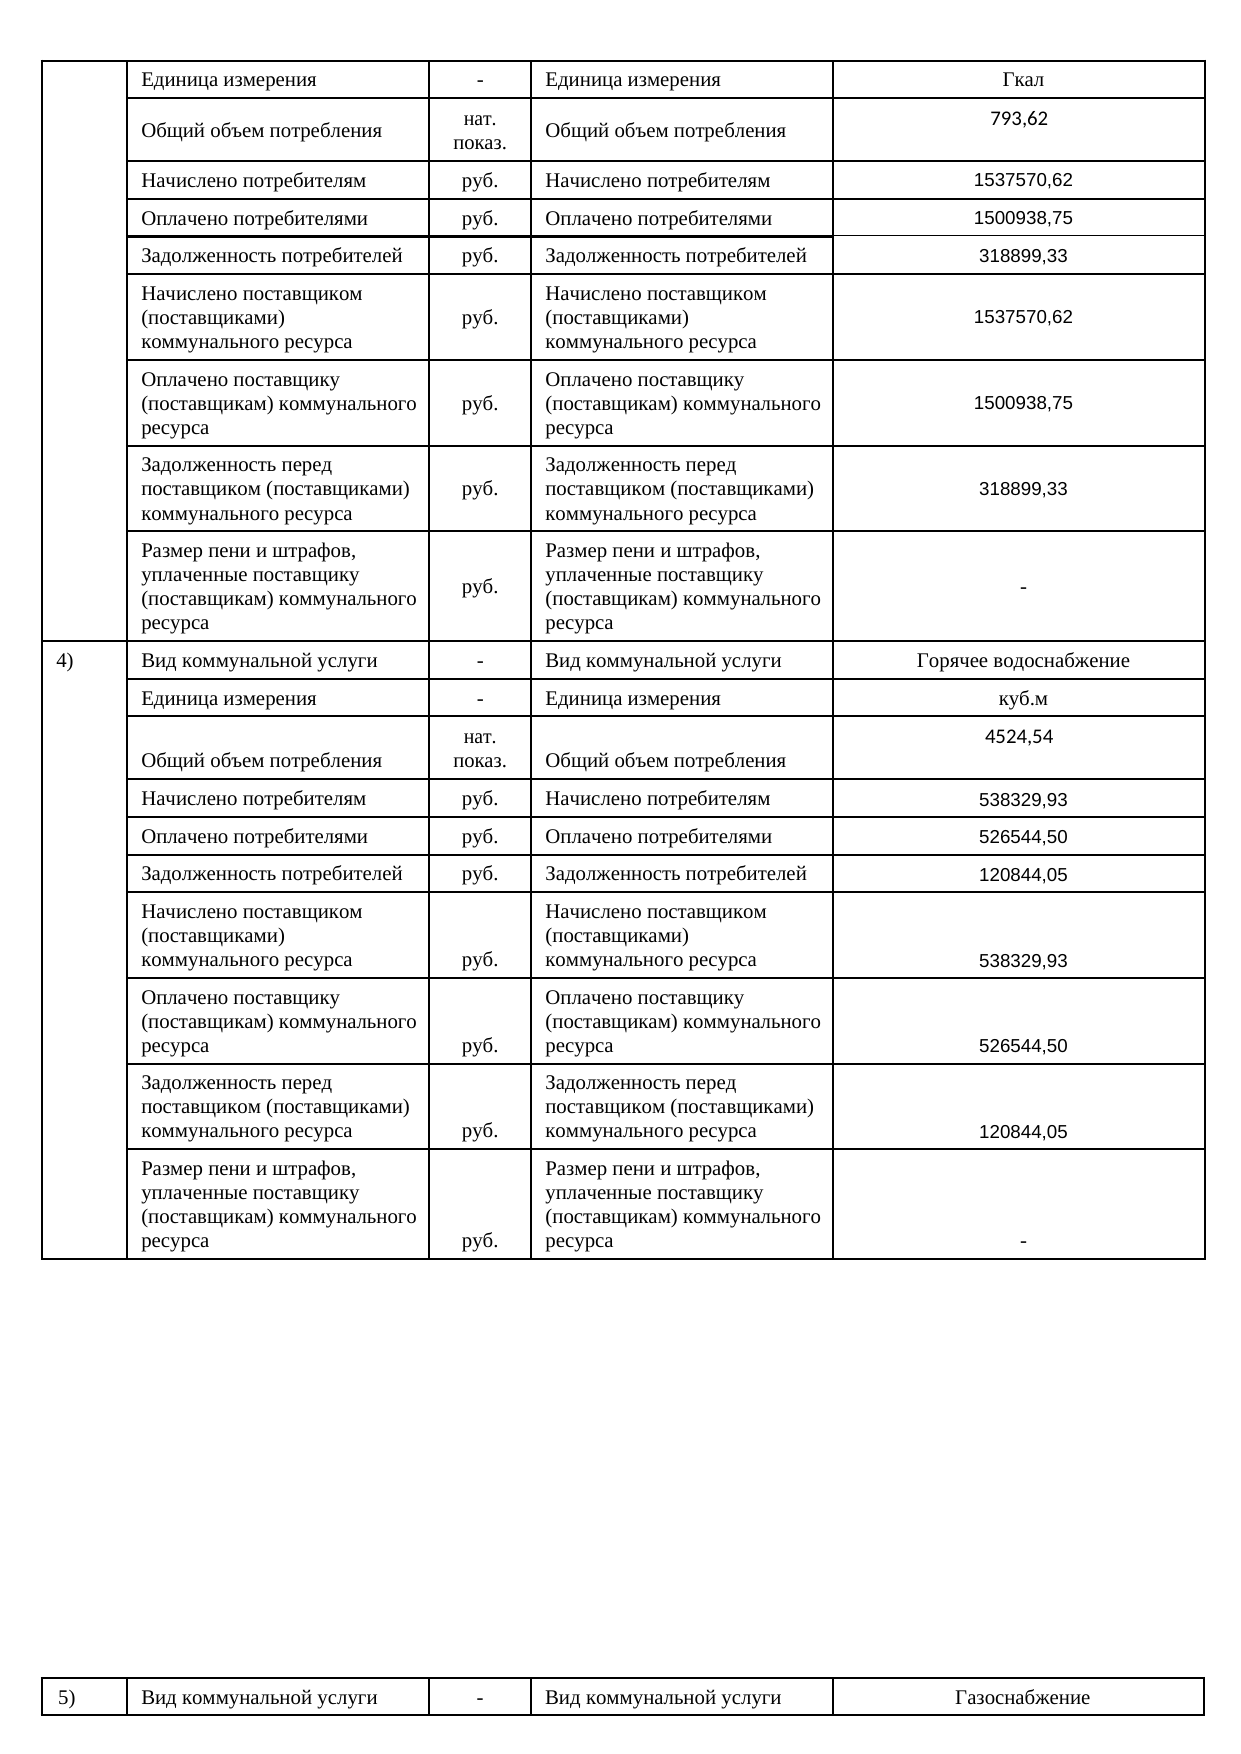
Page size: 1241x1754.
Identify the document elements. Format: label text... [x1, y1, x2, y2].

table_cell Начислено потребителям [532, 780, 832, 816]
table_cell Единица измерения [532, 680, 832, 715]
table_cell 318899,33 [834, 236, 1204, 273]
table_cell Оплачено поставщику (поставщикам) коммунального ресурса [128, 979, 428, 1062]
table_cell руб. [430, 200, 530, 235]
table_cell 4524,54 [834, 717, 1204, 778]
table_cell Начислено поставщиком (поставщиками) коммунального ресурса [532, 275, 832, 359]
table_cell 538329,93 [834, 780, 1204, 816]
table_cell - [430, 62, 530, 97]
table_cell 1537570,62 [834, 162, 1204, 198]
table_cell нат. показ. [430, 717, 530, 778]
table_cell 526544,50 [834, 818, 1204, 853]
table_cell Размер пени и штрафов, уплаченные поставщику (поставщикам) коммунального ресурса [128, 1150, 428, 1258]
table_cell Задолженность потребителей [128, 238, 428, 273]
table_header 3) [43, 62, 126, 640]
table_cell руб. [430, 780, 530, 816]
table_cell Размер пени и штрафов, уплаченные поставщику (поставщикам) коммунального ресурса [532, 532, 832, 640]
table_cell Задолженность перед поставщиком (поставщиками) коммунального ресурса [532, 447, 832, 530]
table_cell 1500938,75 [834, 361, 1204, 444]
table_cell - [430, 680, 530, 715]
table_cell руб. [430, 162, 530, 198]
table_cell Оплачено поставщику (поставщикам) коммунального ресурса [532, 361, 832, 444]
table_cell Оплачено потребителями [532, 200, 832, 235]
table_cell Задолженность потребителей [128, 856, 428, 891]
table_cell руб. [430, 361, 530, 444]
table_cell Задолженность перед поставщиком (поставщиками) коммунального ресурса [532, 1065, 832, 1148]
table_cell Горячее водоснабжение [834, 642, 1204, 678]
table_cell Общий объем потребления [532, 99, 832, 160]
table_cell руб. [430, 447, 530, 530]
table_cell Общий объем потребления [128, 99, 428, 160]
table_cell - [430, 642, 530, 678]
table_cell Оплачено поставщику (поставщикам) коммунального ресурса [128, 361, 428, 444]
table_cell Размер пени и штрафов, уплаченные поставщику (поставщикам) коммунального ресурса [128, 532, 428, 640]
table_cell руб. [430, 1150, 530, 1258]
table_cell 4) [43, 642, 126, 1258]
table_cell Оплачено потребителями [128, 818, 428, 853]
table_cell Вид коммунальной услуги [532, 642, 832, 678]
table_cell Задолженность потребителей [532, 856, 832, 891]
table_cell руб. [430, 1065, 530, 1148]
table_cell 120844,05 [834, 856, 1204, 891]
table_header Вид коммунальной услуги [532, 1679, 832, 1714]
table_cell Единица измерения [128, 680, 428, 715]
table_cell Начислено поставщиком (поставщиками) коммунального ресурса [128, 275, 428, 359]
table_header Газоснабжение [834, 1679, 1203, 1714]
table_cell Размер пени и штрафов, уплаченные поставщику (поставщикам) коммунального ресурса [532, 1150, 832, 1258]
table_cell Гкал [834, 62, 1204, 97]
table_cell Оплачено потребителями [532, 818, 832, 853]
table_cell руб. [430, 275, 530, 359]
table_cell Общий объем потребления [128, 717, 428, 778]
table_cell Единица измерения [532, 62, 832, 97]
table_cell руб. [430, 893, 530, 977]
table_cell 318899,33 [834, 447, 1204, 530]
table_cell руб. [430, 532, 530, 640]
table_cell 1537570,62 [834, 275, 1204, 359]
table_cell нат. показ. [430, 99, 530, 160]
table_cell Единица измерения [128, 62, 428, 97]
table_cell - [834, 1150, 1204, 1258]
table_cell Оплачено потребителями [128, 200, 428, 235]
table_cell Начислено потребителям [128, 780, 428, 816]
table_cell руб. [430, 856, 530, 891]
table_cell руб. [430, 238, 530, 273]
table_cell Задолженность перед поставщиком (поставщиками) коммунального ресурса [128, 447, 428, 530]
table_cell Вид коммунальной услуги [128, 642, 428, 678]
table_cell Начислено потребителям [532, 162, 832, 198]
table_cell 526544,50 [834, 979, 1204, 1062]
table_header - [430, 1679, 530, 1714]
table_header 5) [43, 1679, 126, 1714]
table_cell Начислено поставщиком (поставщиками) коммунального ресурса [128, 893, 428, 977]
table_cell Общий объем потребления [532, 717, 832, 778]
table_cell руб. [430, 979, 530, 1062]
table_cell руб. [430, 818, 530, 853]
table_cell 120844,05 [834, 1065, 1204, 1148]
table_cell 538329,93 [834, 893, 1204, 977]
table_cell Задолженность потребителей [532, 238, 832, 273]
table_cell 1500938,75 [834, 200, 1204, 235]
table_cell 793,62 [834, 99, 1204, 160]
table_cell Задолженность перед поставщиком (поставщиками) коммунального ресурса [128, 1065, 428, 1148]
table_cell Оплачено поставщику (поставщикам) коммунального ресурса [532, 979, 832, 1062]
table_cell куб.м [834, 680, 1204, 715]
table_cell Начислено поставщиком (поставщиками) коммунального ресурса [532, 893, 832, 977]
table_header Вид коммунальной услуги [128, 1679, 428, 1714]
table_cell Начислено потребителям [128, 162, 428, 198]
table_cell - [834, 532, 1204, 640]
